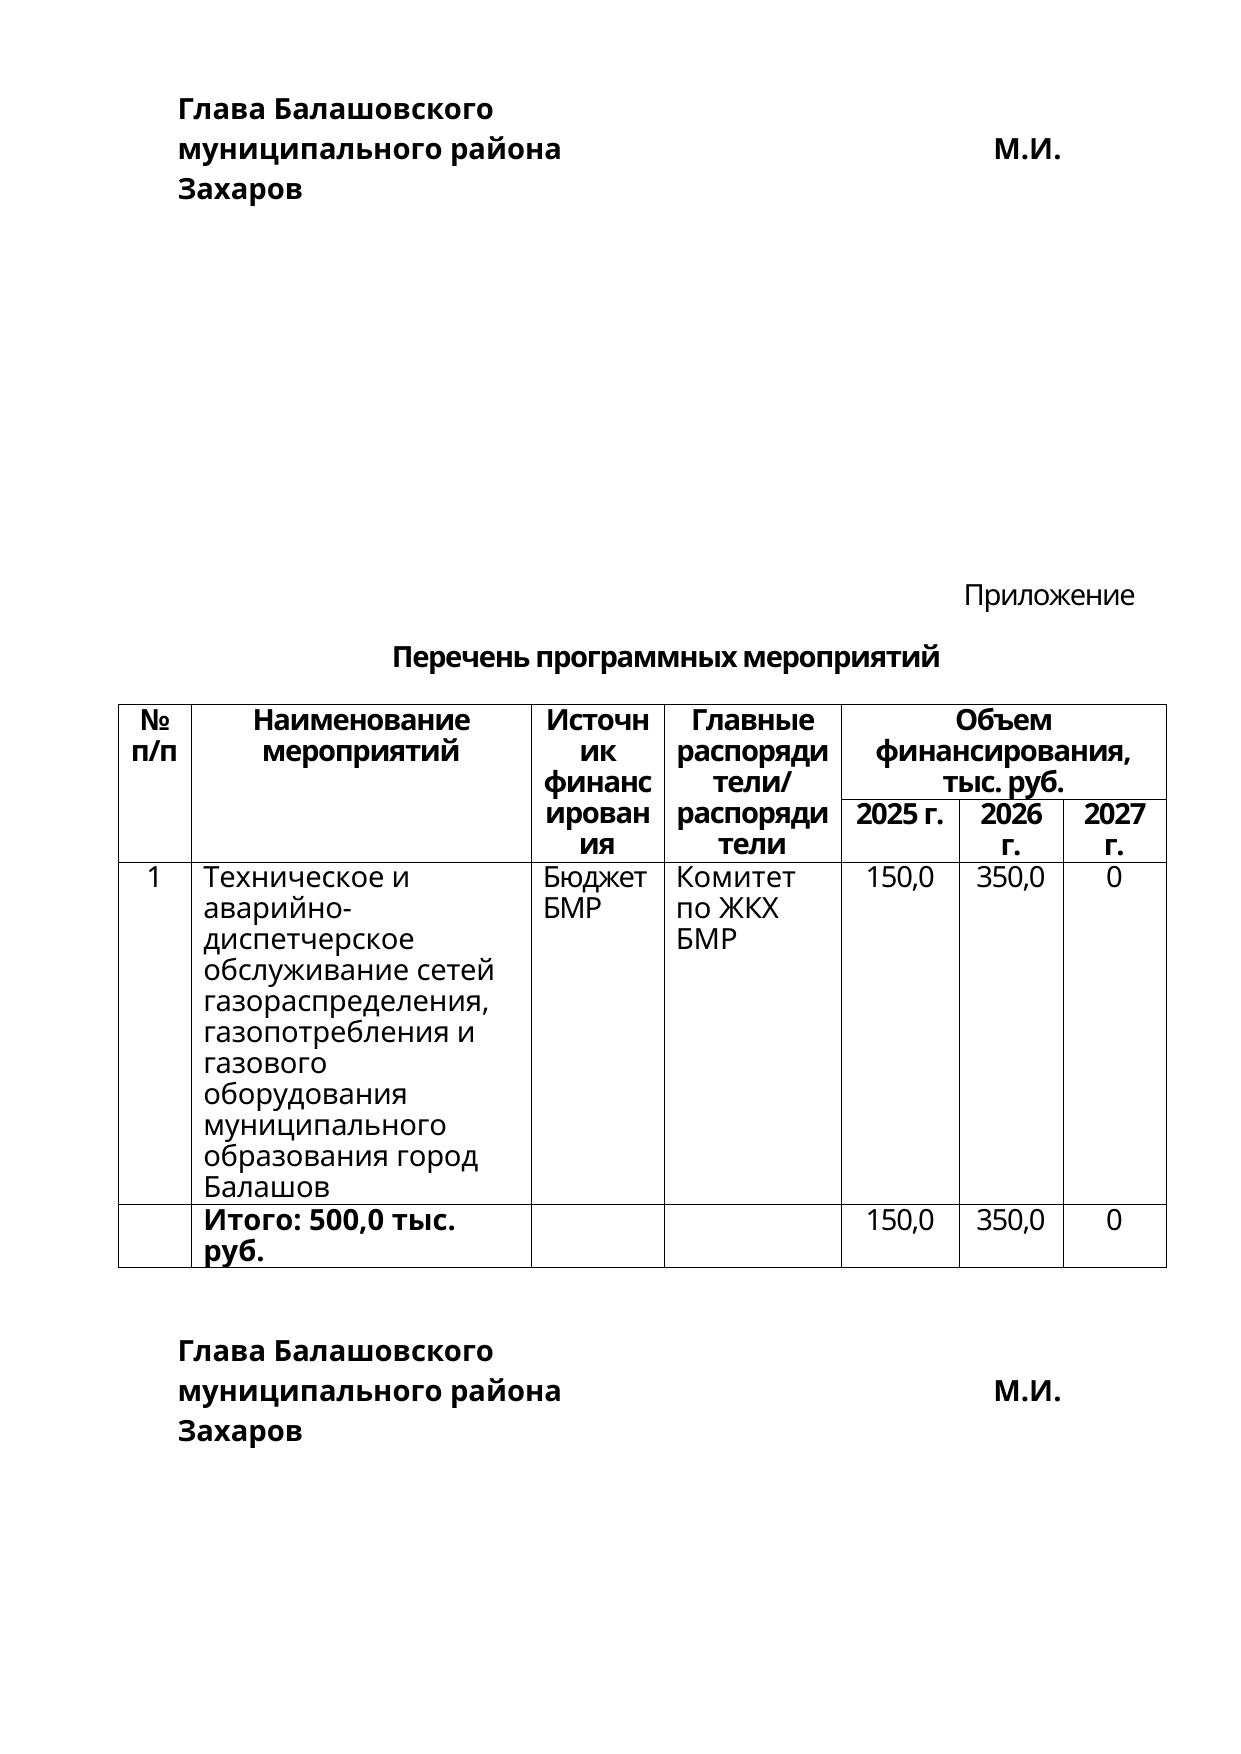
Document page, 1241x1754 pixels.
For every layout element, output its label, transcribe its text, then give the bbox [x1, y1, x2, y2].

table_cell 350,0 [960, 1205, 1063, 1267]
table_cell Итого: 500,0 тыс. руб. [192, 1205, 531, 1267]
table_cell 0 [1064, 1205, 1166, 1267]
table_cell 1 [119, 863, 191, 1204]
table_cell Комитет по ЖКХ БМР [665, 863, 841, 1204]
table_cell 150,0 [842, 863, 959, 1204]
table_cell [532, 1205, 664, 1267]
table_cell Бюджет БМР [532, 863, 664, 1204]
table_cell 0 [1064, 863, 1166, 1204]
table_cell 350,0 [960, 863, 1063, 1204]
table_cell 150,0 [842, 1205, 959, 1267]
table_cell 2027 г. [1064, 800, 1166, 862]
table_header Объем финансирования, тыс. руб. [842, 705, 1166, 798]
text Приложение [197, 580, 1137, 611]
table_cell [119, 1205, 191, 1267]
table_header Главные распорядители/ распорядители [665, 705, 841, 862]
table_header № п/п [119, 705, 191, 862]
text муниципального района М.И. Захаров [177, 128, 1137, 208]
table_header Наименование мероприятий [192, 705, 531, 862]
text Глава Балашовского [177, 89, 1137, 128]
text Перечень программных мероприятий [197, 642, 1137, 673]
text Глава Балашовского [177, 1330, 1137, 1370]
text муниципального района М.И. Захаров [177, 1370, 1137, 1449]
table_cell 2025 г. [842, 800, 959, 862]
table_cell Техническое и аварийно-диспетчерское обслуживание сетей газораспределения, газопотребления и газового оборудования муниципального образования город Балашов [192, 863, 531, 1204]
table_cell [665, 1205, 841, 1267]
table_header Источник финансирования [532, 705, 664, 862]
table_cell 2026 г. [960, 800, 1063, 862]
